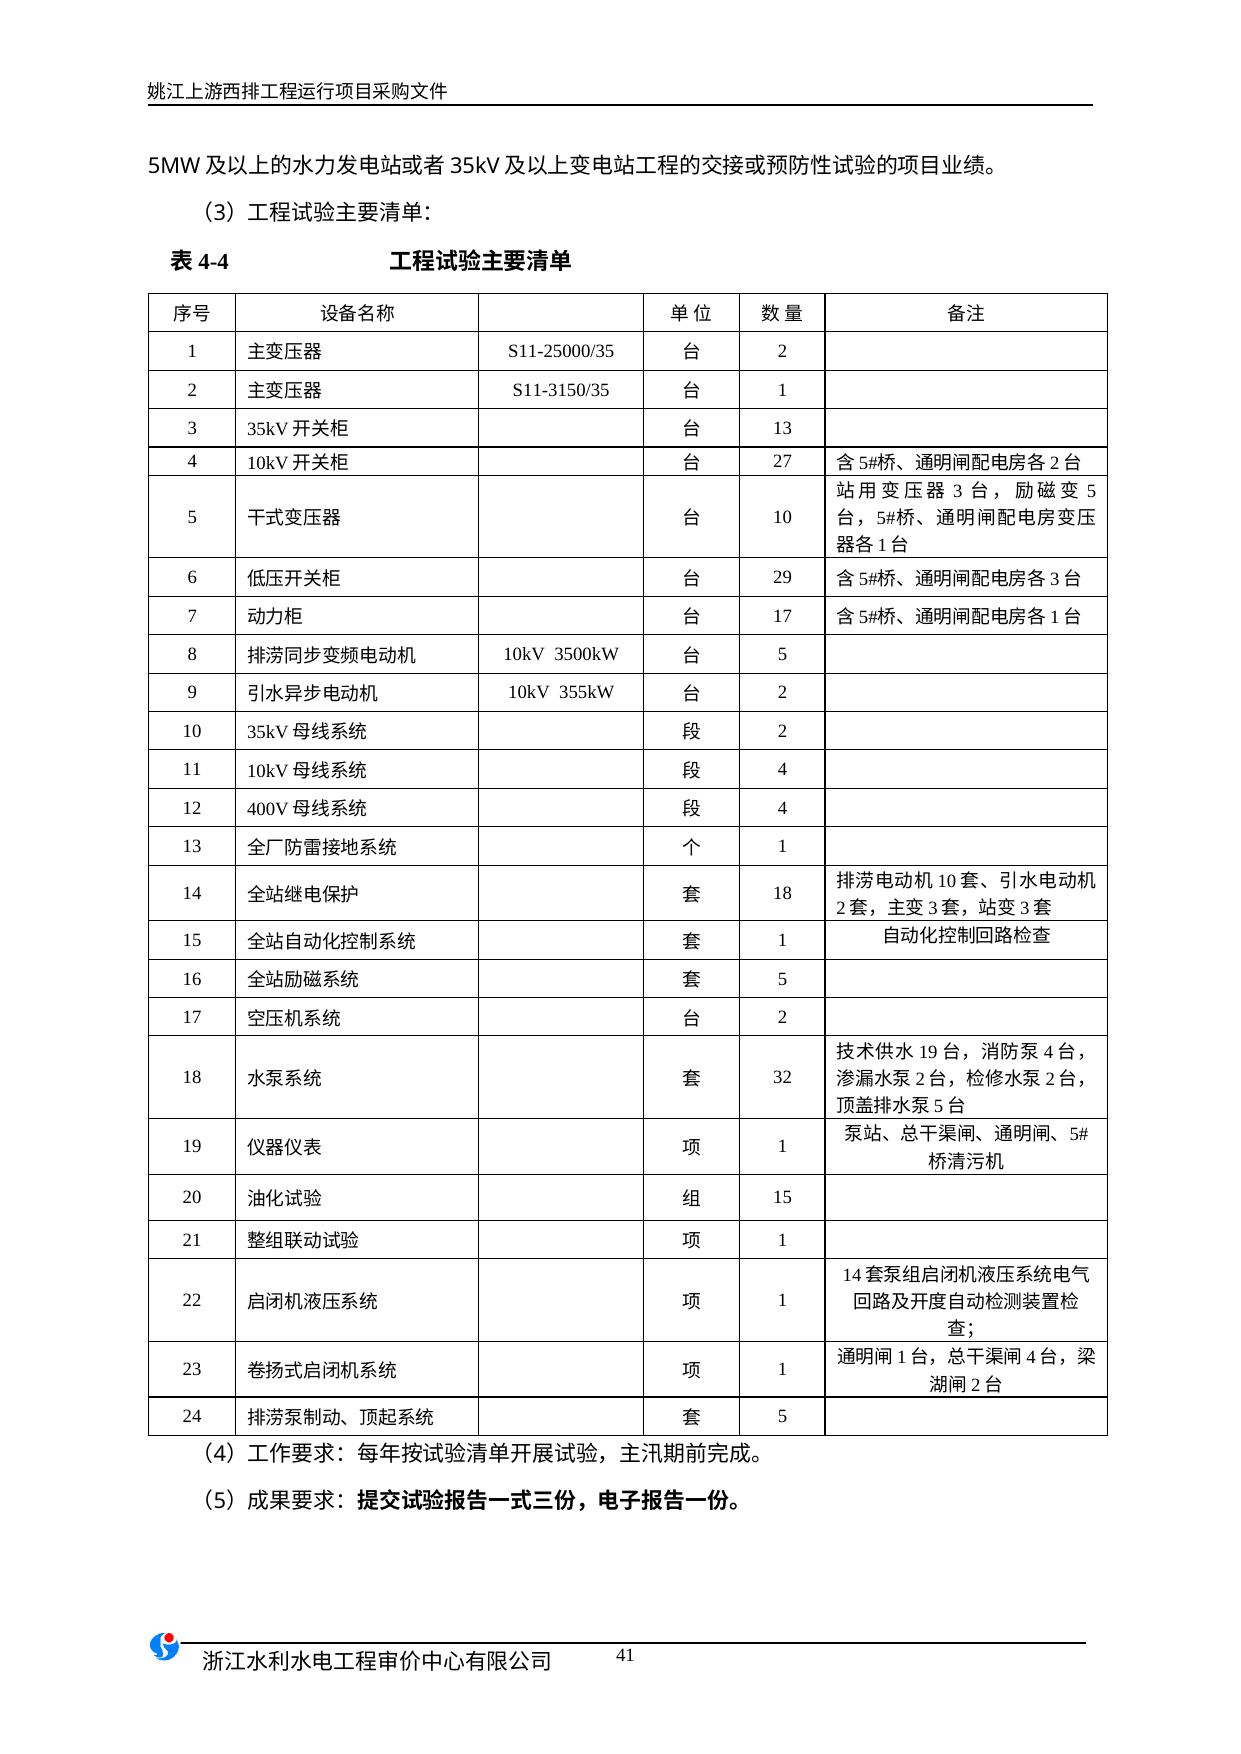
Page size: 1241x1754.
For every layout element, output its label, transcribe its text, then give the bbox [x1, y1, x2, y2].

table_cell 台 [644, 674, 739, 711]
table_cell 套 [644, 960, 739, 997]
table_cell 10kV母线系统 [236, 750, 478, 788]
table_cell 3 [149, 409, 235, 446]
table_cell [479, 409, 643, 446]
table_header 单 位 [644, 294, 739, 331]
table_cell 全站励磁系统 [236, 960, 478, 997]
table_cell 项 [644, 1221, 739, 1258]
table_header 数 量 [740, 294, 824, 331]
table_cell 动力柜 [236, 597, 478, 634]
table_cell 11 [149, 750, 235, 788]
table_cell 7 [149, 597, 235, 634]
table_cell 主变压器 [236, 371, 478, 408]
table_cell 23 [149, 1342, 235, 1396]
table_cell 台 [644, 635, 739, 672]
table_cell [826, 712, 1107, 749]
table_cell 10kV 355kW [479, 674, 643, 711]
table_cell 4 [149, 448, 235, 474]
table_cell 空压机系统 [236, 998, 478, 1035]
text （4）工作要求：每年按试验清单开展试验，主汛期前完成。 [148, 1436, 1093, 1468]
table_cell [479, 1221, 643, 1258]
table_header 备注 [826, 294, 1107, 331]
table_cell 台 [644, 371, 739, 408]
table_cell 全厂防雷接地系统 [236, 827, 478, 865]
table_cell 台 [644, 448, 739, 474]
table_cell 27 [740, 448, 824, 474]
table_cell [479, 960, 643, 997]
table_cell [479, 476, 643, 557]
table_cell 全站自动化控制系统 [236, 921, 478, 958]
table_cell 启闭机液压系统 [236, 1259, 478, 1341]
table_header [479, 294, 643, 331]
table_cell 6 [149, 558, 235, 596]
list （5）成果要求：提交试验报告一式三份，电子报告一份。 [148, 1483, 1093, 1515]
table_cell 29 [740, 558, 824, 596]
table_cell 全站继电保护 [236, 866, 478, 920]
table_cell [826, 750, 1107, 788]
table_cell 5 [740, 1398, 824, 1435]
table_cell 35kV母线系统 [236, 712, 478, 749]
table_cell 15 [740, 1175, 824, 1220]
table_cell 1 [740, 1342, 824, 1396]
table_cell [479, 1259, 643, 1341]
table_cell 主变压器 [236, 332, 478, 369]
table_cell 含5#桥、通明闸配电房各1台 [826, 597, 1107, 634]
table_cell 项 [644, 1342, 739, 1396]
table_cell 段 [644, 789, 739, 826]
table_cell 1 [740, 1221, 824, 1258]
table_cell [479, 789, 643, 826]
table_cell 油化试验 [236, 1175, 478, 1220]
table_cell 含5#桥、通明闸配电房各2台 [826, 448, 1107, 474]
table_cell 1 [740, 921, 824, 958]
table_cell 排涝电动机10套、引水电动机2套，主变3套，站变3套 [826, 866, 1107, 920]
picture [147, 1631, 181, 1661]
table_cell 干式变压器 [236, 476, 478, 557]
table_cell 低压开关柜 [236, 558, 478, 596]
table_cell [826, 960, 1107, 997]
table_cell 10 [740, 476, 824, 557]
table_cell 13 [740, 409, 824, 446]
text （3）工程试验主要清单： [148, 195, 1093, 227]
table_cell [479, 866, 643, 920]
table_cell 台 [644, 332, 739, 369]
table_cell 套 [644, 1036, 739, 1118]
table_cell 含5#桥、通明闸配电房各3台 [826, 558, 1107, 596]
table_cell 段 [644, 750, 739, 788]
table_cell 2 [149, 371, 235, 408]
table_cell [479, 998, 643, 1035]
table_cell 10kV 3500kW [479, 635, 643, 672]
table_cell 4 [740, 789, 824, 826]
table_cell 个 [644, 827, 739, 865]
table_cell 1 [740, 1119, 824, 1173]
table_cell 19 [149, 1119, 235, 1173]
table_cell [826, 674, 1107, 711]
table_cell 21 [149, 1221, 235, 1258]
table_cell 台 [644, 998, 739, 1035]
table_cell 5 [740, 960, 824, 997]
table_cell 9 [149, 674, 235, 711]
table_cell [479, 597, 643, 634]
table_cell 17 [149, 998, 235, 1035]
table_header 序号 [149, 294, 235, 331]
table_cell [479, 712, 643, 749]
table_cell [826, 409, 1107, 446]
table_cell 2 [740, 998, 824, 1035]
list 表4-4 工程试验主要清单 [148, 243, 1093, 276]
table_cell 5 [740, 635, 824, 672]
table_cell 站用变压器3台，励磁变5台，5#桥、通明闸配电房变压器各1台 [826, 476, 1107, 557]
table_cell 2 [740, 712, 824, 749]
table_cell 泵站、总干渠闸、通明闸、5#桥清污机 [826, 1119, 1107, 1173]
table_cell 引水异步电动机 [236, 674, 478, 711]
table_cell 1 [740, 1259, 824, 1341]
table_cell 15 [149, 921, 235, 958]
table_cell [479, 1119, 643, 1173]
table_cell [479, 558, 643, 596]
table_cell [826, 1175, 1107, 1220]
table_cell 段 [644, 712, 739, 749]
table_cell [479, 921, 643, 958]
table_cell [826, 827, 1107, 865]
table_cell [826, 1398, 1107, 1435]
table_cell [479, 1036, 643, 1118]
table_cell 自动化控制回路检查 [826, 921, 1107, 958]
table_cell [479, 750, 643, 788]
table_cell 排涝泵制动、顶起系统 [236, 1398, 478, 1435]
table_cell 32 [740, 1036, 824, 1118]
table_cell 套 [644, 866, 739, 920]
table_cell 17 [740, 597, 824, 634]
table_cell [479, 1398, 643, 1435]
table_cell [826, 998, 1107, 1035]
table_cell 水泵系统 [236, 1036, 478, 1118]
table_cell S11-3150/35 [479, 371, 643, 408]
table_cell [826, 635, 1107, 672]
table_cell 400V母线系统 [236, 789, 478, 826]
table_cell 排涝同步变频电动机 [236, 635, 478, 672]
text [148, 148, 1093, 179]
table_cell 14套泵组启闭机液压系统电气回路及开度自动检测装置检查； [826, 1259, 1107, 1341]
table_cell 10 [149, 712, 235, 749]
table_cell 1 [149, 332, 235, 369]
table_cell 1 [740, 371, 824, 408]
table_cell 台 [644, 558, 739, 596]
table_cell S11-25000/35 [479, 332, 643, 369]
table_cell [479, 827, 643, 865]
table_cell [826, 332, 1107, 369]
table_cell 组 [644, 1175, 739, 1220]
table_cell 35kV开关柜 [236, 409, 478, 446]
table_cell [826, 789, 1107, 826]
table_cell 通明闸1台，总干渠闸4台，梁湖闸2台 [826, 1342, 1107, 1396]
table_cell 台 [644, 409, 739, 446]
table_cell 套 [644, 921, 739, 958]
table_cell [826, 371, 1107, 408]
table_cell 2 [740, 674, 824, 711]
table_cell 1 [740, 827, 824, 865]
table_cell 18 [149, 1036, 235, 1118]
table_cell 18 [740, 866, 824, 920]
table_header 设备名称 [236, 294, 478, 331]
table_cell [479, 448, 643, 474]
table_cell 10kV开关柜 [236, 448, 478, 474]
table_cell 20 [149, 1175, 235, 1220]
table_cell 台 [644, 597, 739, 634]
table_cell 仪器仪表 [236, 1119, 478, 1173]
table_cell [826, 1221, 1107, 1258]
table_cell 套 [644, 1398, 739, 1435]
table_cell 14 [149, 866, 235, 920]
table_cell 4 [740, 750, 824, 788]
table_cell 12 [149, 789, 235, 826]
table_cell 项 [644, 1259, 739, 1341]
table_cell 整组联动试验 [236, 1221, 478, 1258]
table_cell 台 [644, 476, 739, 557]
table_cell [479, 1175, 643, 1220]
table_cell 13 [149, 827, 235, 865]
table_cell 16 [149, 960, 235, 997]
table_cell 22 [149, 1259, 235, 1341]
table_cell 5 [149, 476, 235, 557]
table_cell 24 [149, 1398, 235, 1435]
table_cell [479, 1342, 643, 1396]
table_cell 8 [149, 635, 235, 672]
table_cell 技术供水19台，消防泵4台，渗漏水泵2台，检修水泵2台，顶盖排水泵5台 [826, 1036, 1107, 1118]
table_cell 项 [644, 1119, 739, 1173]
table_cell 卷扬式启闭机系统 [236, 1342, 478, 1396]
table_cell 2 [740, 332, 824, 369]
